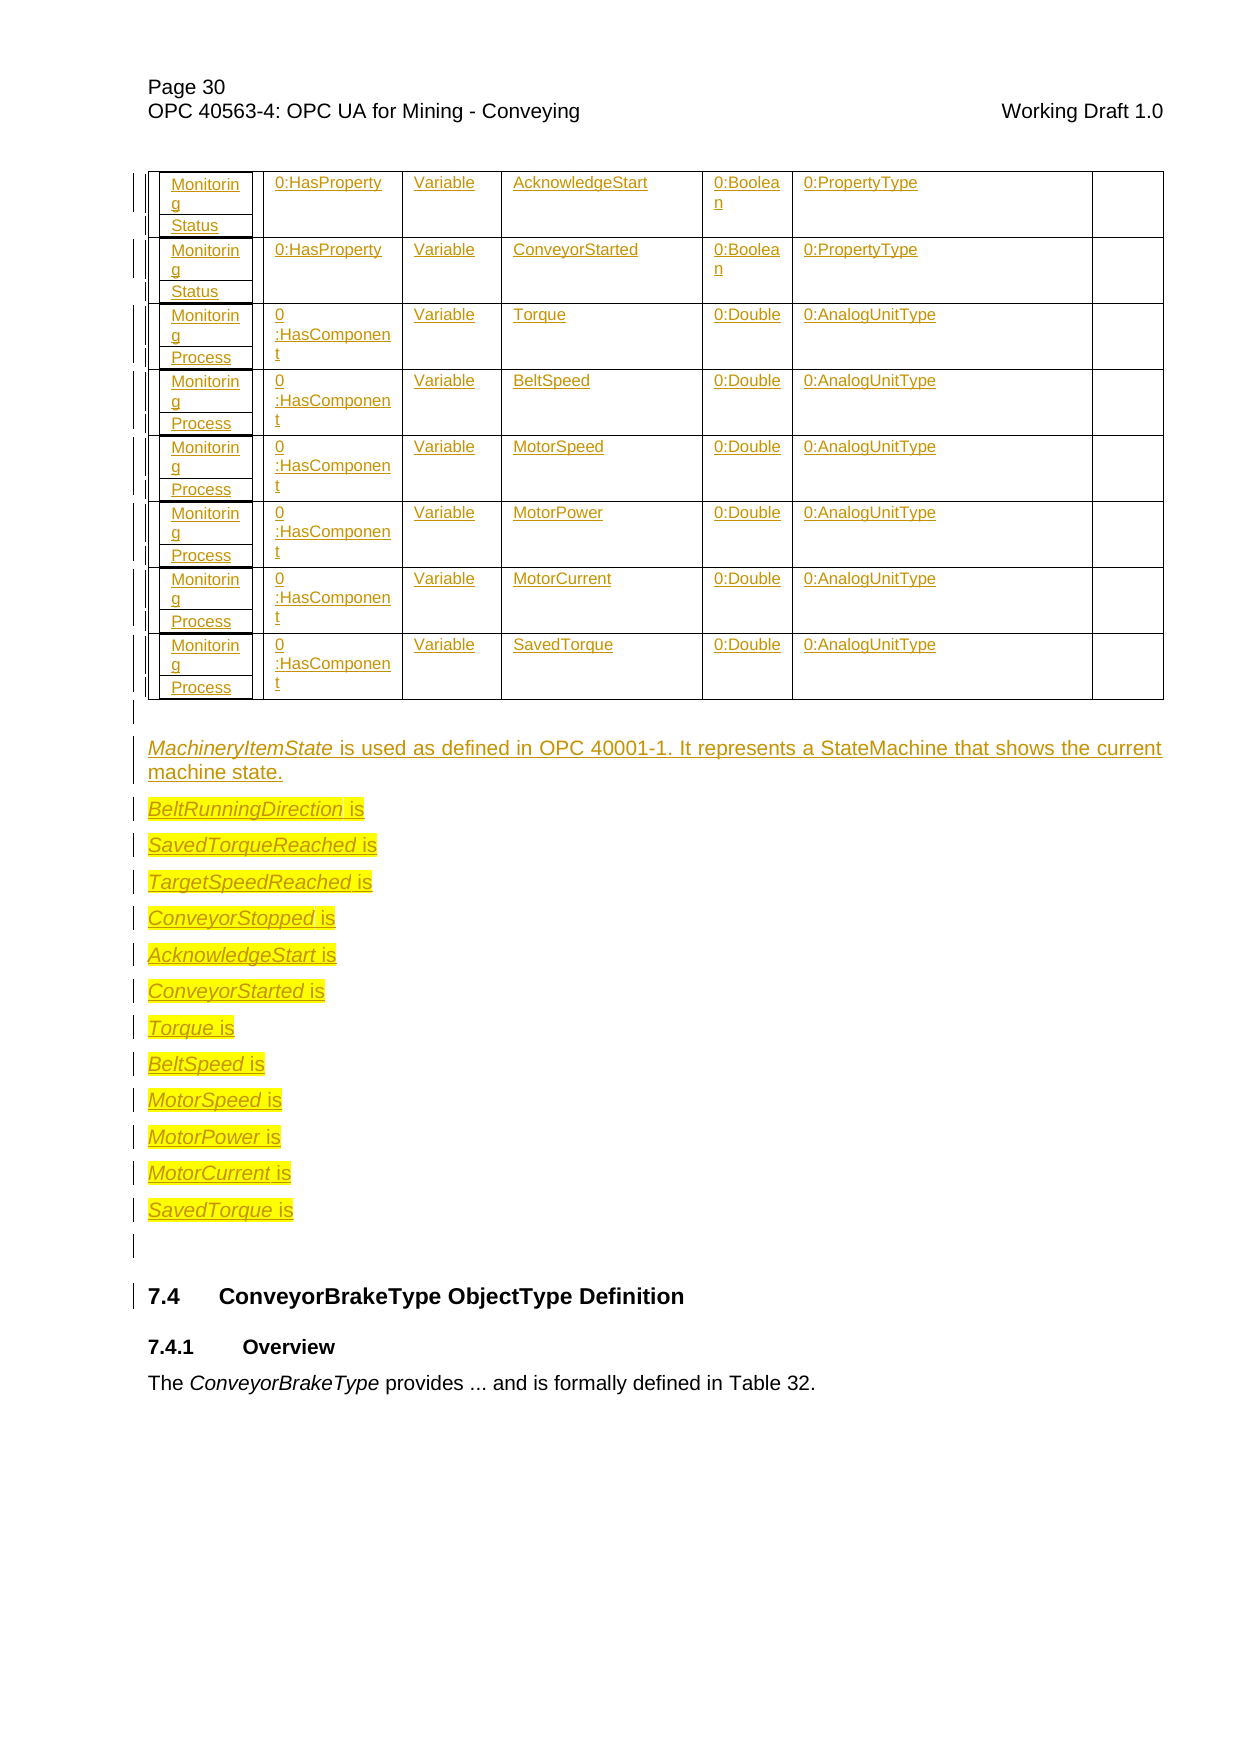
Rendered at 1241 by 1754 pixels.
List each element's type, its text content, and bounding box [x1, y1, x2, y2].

table_cell [793, 436, 1092, 501]
table_cell [703, 436, 792, 501]
table_cell [1093, 370, 1163, 435]
table_cell [793, 568, 1092, 633]
table_cell [253, 634, 263, 699]
table_cell [403, 568, 501, 633]
table_cell [160, 173, 252, 214]
table_cell [264, 304, 402, 369]
table_cell [703, 370, 792, 435]
table_cell [403, 304, 501, 369]
table_cell [149, 634, 159, 699]
table_cell [160, 371, 252, 412]
table_cell [1093, 238, 1163, 303]
table_cell [160, 239, 252, 280]
table_cell [160, 569, 252, 609]
table_cell [502, 502, 702, 567]
table_cell [253, 172, 263, 237]
table_cell [160, 676, 252, 698]
table_cell [264, 502, 402, 567]
table_cell [793, 238, 1092, 303]
table_cell [149, 502, 159, 567]
table_cell [793, 502, 1092, 567]
table_cell [160, 305, 252, 346]
table_cell [403, 436, 501, 501]
table_cell [703, 568, 792, 633]
table_cell [160, 503, 252, 544]
subtitle Overview [148, 1334, 1163, 1358]
table_cell [703, 502, 792, 567]
table_cell [264, 568, 402, 633]
table_cell [502, 238, 702, 303]
table_cell [403, 172, 501, 237]
table_cell [502, 634, 702, 699]
table_cell [1093, 502, 1163, 567]
table_cell [253, 304, 263, 369]
table_cell [264, 172, 402, 237]
table_cell [160, 347, 252, 368]
table_cell [1093, 568, 1163, 633]
table_cell [253, 238, 263, 303]
table_cell [160, 545, 252, 566]
table_cell [793, 370, 1092, 435]
table_cell [160, 437, 252, 478]
table_cell [403, 502, 501, 567]
table_cell [149, 436, 159, 501]
table_cell [1093, 634, 1163, 699]
table_cell [793, 172, 1092, 237]
table_cell [160, 215, 252, 236]
table_cell [502, 370, 702, 435]
table_cell [1093, 304, 1163, 369]
table_cell [403, 370, 501, 435]
table_cell [1093, 436, 1163, 501]
table_cell [253, 502, 263, 567]
table_cell [264, 436, 402, 501]
table_cell [160, 635, 252, 675]
table_cell [264, 238, 402, 303]
table_cell [403, 634, 501, 699]
table_cell [253, 436, 263, 501]
table_cell [149, 370, 159, 435]
subtitle ConveyorBrakeType ObjectType Definition [148, 1283, 1163, 1309]
table_cell [703, 634, 792, 699]
table_cell [502, 304, 702, 369]
table_cell [160, 479, 252, 500]
table_cell [502, 436, 702, 501]
table_cell [160, 610, 252, 632]
table_cell [149, 568, 159, 633]
table_cell [264, 634, 402, 699]
table_cell [264, 370, 402, 435]
table_cell [149, 304, 159, 369]
table_cell [793, 634, 1092, 699]
table_cell [1093, 172, 1163, 237]
text The ConveyorBrakeType provides ... and is formally defined in Table 24. [148, 1371, 1163, 1395]
table_cell [253, 370, 263, 435]
table_cell [160, 281, 252, 302]
table_cell [703, 304, 792, 369]
table_cell [703, 172, 792, 237]
table_cell [502, 568, 702, 633]
table_cell [160, 413, 252, 434]
table_cell [703, 238, 792, 303]
table_cell [149, 238, 159, 303]
table_cell [403, 238, 501, 303]
table_cell [793, 304, 1092, 369]
table_cell [149, 172, 159, 237]
table_cell [253, 568, 263, 633]
table_cell [502, 172, 702, 237]
